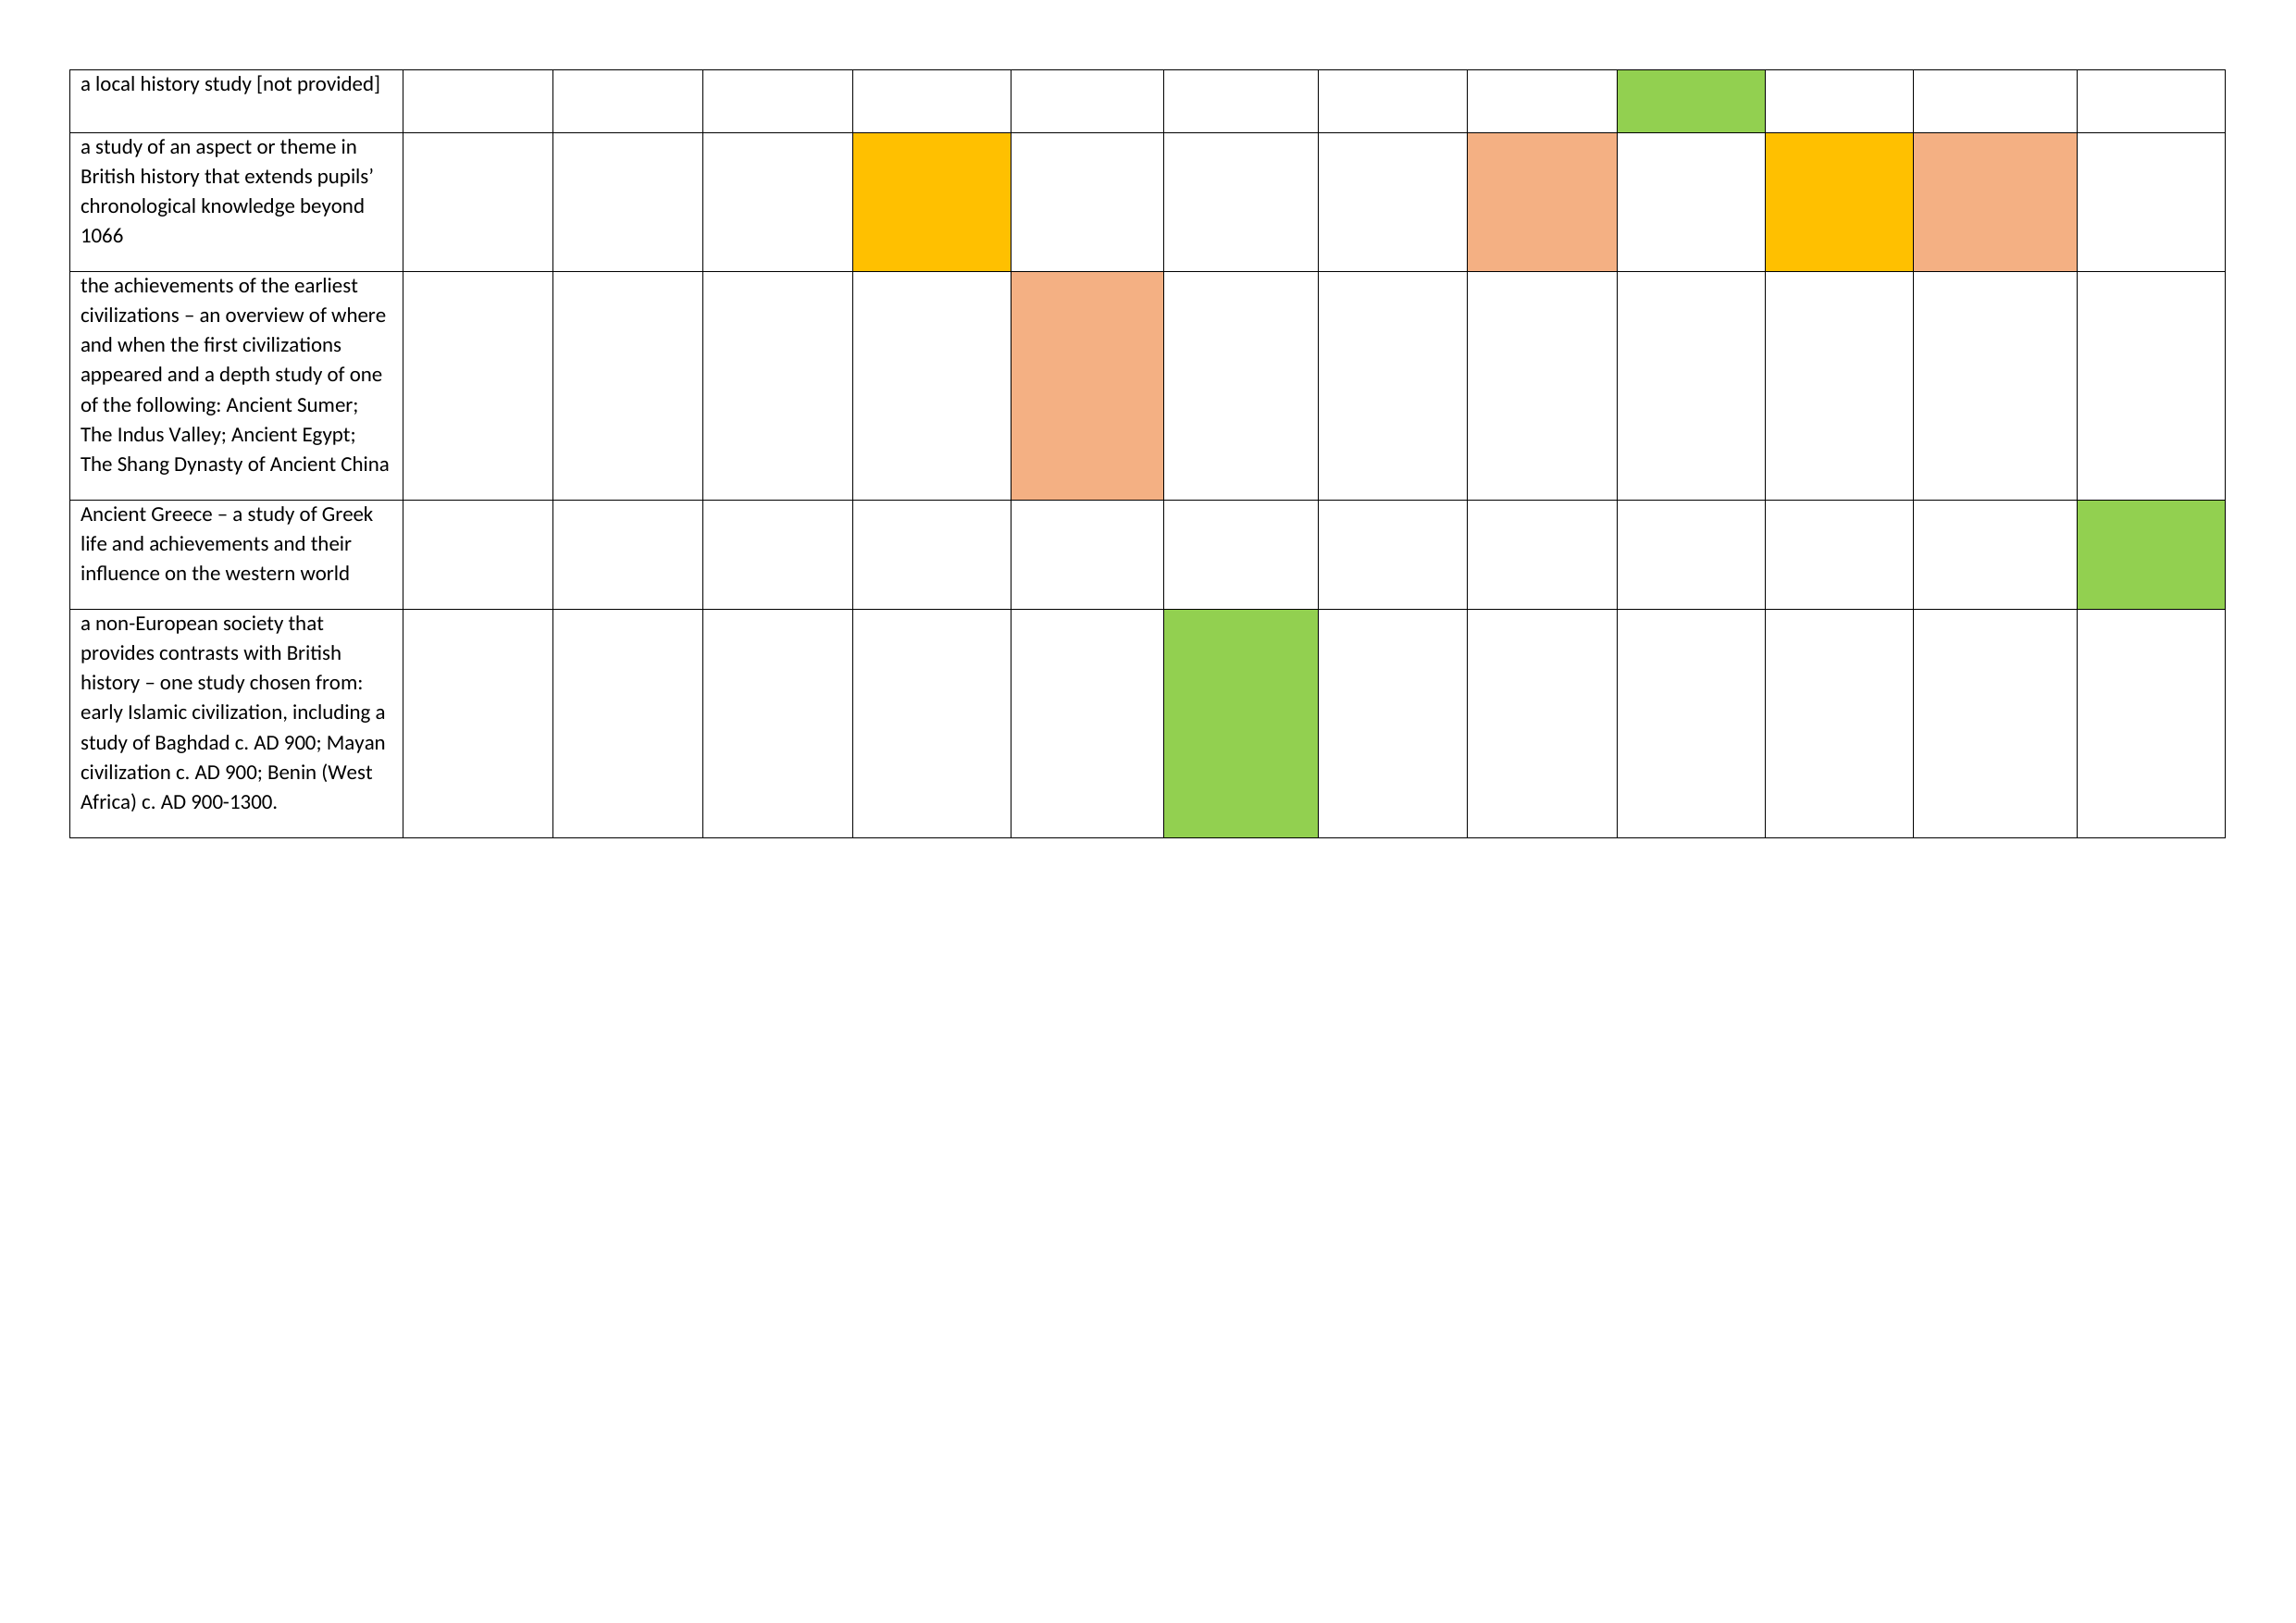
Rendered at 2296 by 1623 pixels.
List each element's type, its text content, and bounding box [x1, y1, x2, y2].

table_cell [1164, 501, 1318, 609]
table_cell [1618, 501, 1765, 609]
table_cell [1011, 501, 1163, 609]
table_cell [403, 272, 552, 500]
table_cell [553, 501, 702, 609]
table_cell [1319, 610, 1467, 837]
table_cell [703, 272, 852, 500]
table_cell a study of an aspect or theme in British history that extends pupils’ chronological knowledge beyond 1066 [70, 133, 403, 271]
table_cell [1914, 70, 2077, 132]
table_cell a non-European society that provides contrasts with British history – one study chosen from: early Islamic civilization, including a study of Baghdad c. AD 900; Mayan civilization c. AD 900; Benin (West Africa) c. AD 900-1300. [70, 610, 403, 837]
table_cell [853, 501, 1011, 609]
table_cell [553, 70, 702, 132]
table_cell [553, 133, 702, 271]
table_cell [1164, 70, 1318, 132]
table_cell [1914, 133, 2077, 271]
table_cell [1766, 272, 1913, 500]
table_cell [403, 501, 552, 609]
table_cell [2078, 272, 2225, 500]
table_cell Ancient Greece – a study of Greek life and achievements and their influence on the western world [70, 501, 403, 609]
table_cell [1468, 133, 1617, 271]
table_cell [553, 272, 702, 500]
table_cell [1319, 133, 1467, 271]
table_cell [1164, 610, 1318, 837]
table_cell [2078, 133, 2225, 271]
table_cell [2078, 70, 2225, 132]
table_cell [1766, 70, 1913, 132]
table_cell [1164, 133, 1318, 271]
table_cell [403, 70, 552, 132]
table_cell [1618, 272, 1765, 500]
table_cell [1011, 70, 1163, 132]
table_cell [1011, 272, 1163, 500]
table_cell [853, 272, 1011, 500]
table_cell [553, 610, 702, 837]
table_cell [1914, 501, 2077, 609]
table_cell [1011, 610, 1163, 837]
table_cell [1164, 272, 1318, 500]
table_cell [703, 133, 852, 271]
table_cell [2078, 610, 2225, 837]
table_cell [1914, 272, 2077, 500]
table_cell [1618, 133, 1765, 271]
table_cell [1468, 272, 1617, 500]
table_cell [2078, 501, 2225, 609]
table_cell [703, 70, 852, 132]
table_cell [1468, 70, 1617, 132]
table_cell [1319, 272, 1467, 500]
table_cell [853, 133, 1011, 271]
table_cell [853, 70, 1011, 132]
table_cell [1468, 610, 1617, 837]
table_cell a local history study [not provided] [70, 70, 403, 132]
table_cell [1618, 610, 1765, 837]
table_cell [1914, 610, 2077, 837]
table_cell [1618, 70, 1765, 132]
table_cell [1011, 133, 1163, 271]
table_cell [1468, 501, 1617, 609]
table_cell [1766, 610, 1913, 837]
table_cell [853, 610, 1011, 837]
table_cell [403, 133, 552, 271]
table_cell [1319, 70, 1467, 132]
table_cell [1766, 133, 1913, 271]
table_cell [1319, 501, 1467, 609]
table_cell [703, 501, 852, 609]
table_cell the achievements of the earliest civilizations – an overview of where and when the first civilizations appeared and a depth study of one of the following: Ancient Sumer; The Indus Valley; Ancient Egypt; The Shang Dynasty of Ancient China [70, 272, 403, 500]
table_cell [703, 610, 852, 837]
table_cell [1766, 501, 1913, 609]
table_cell [403, 610, 552, 837]
